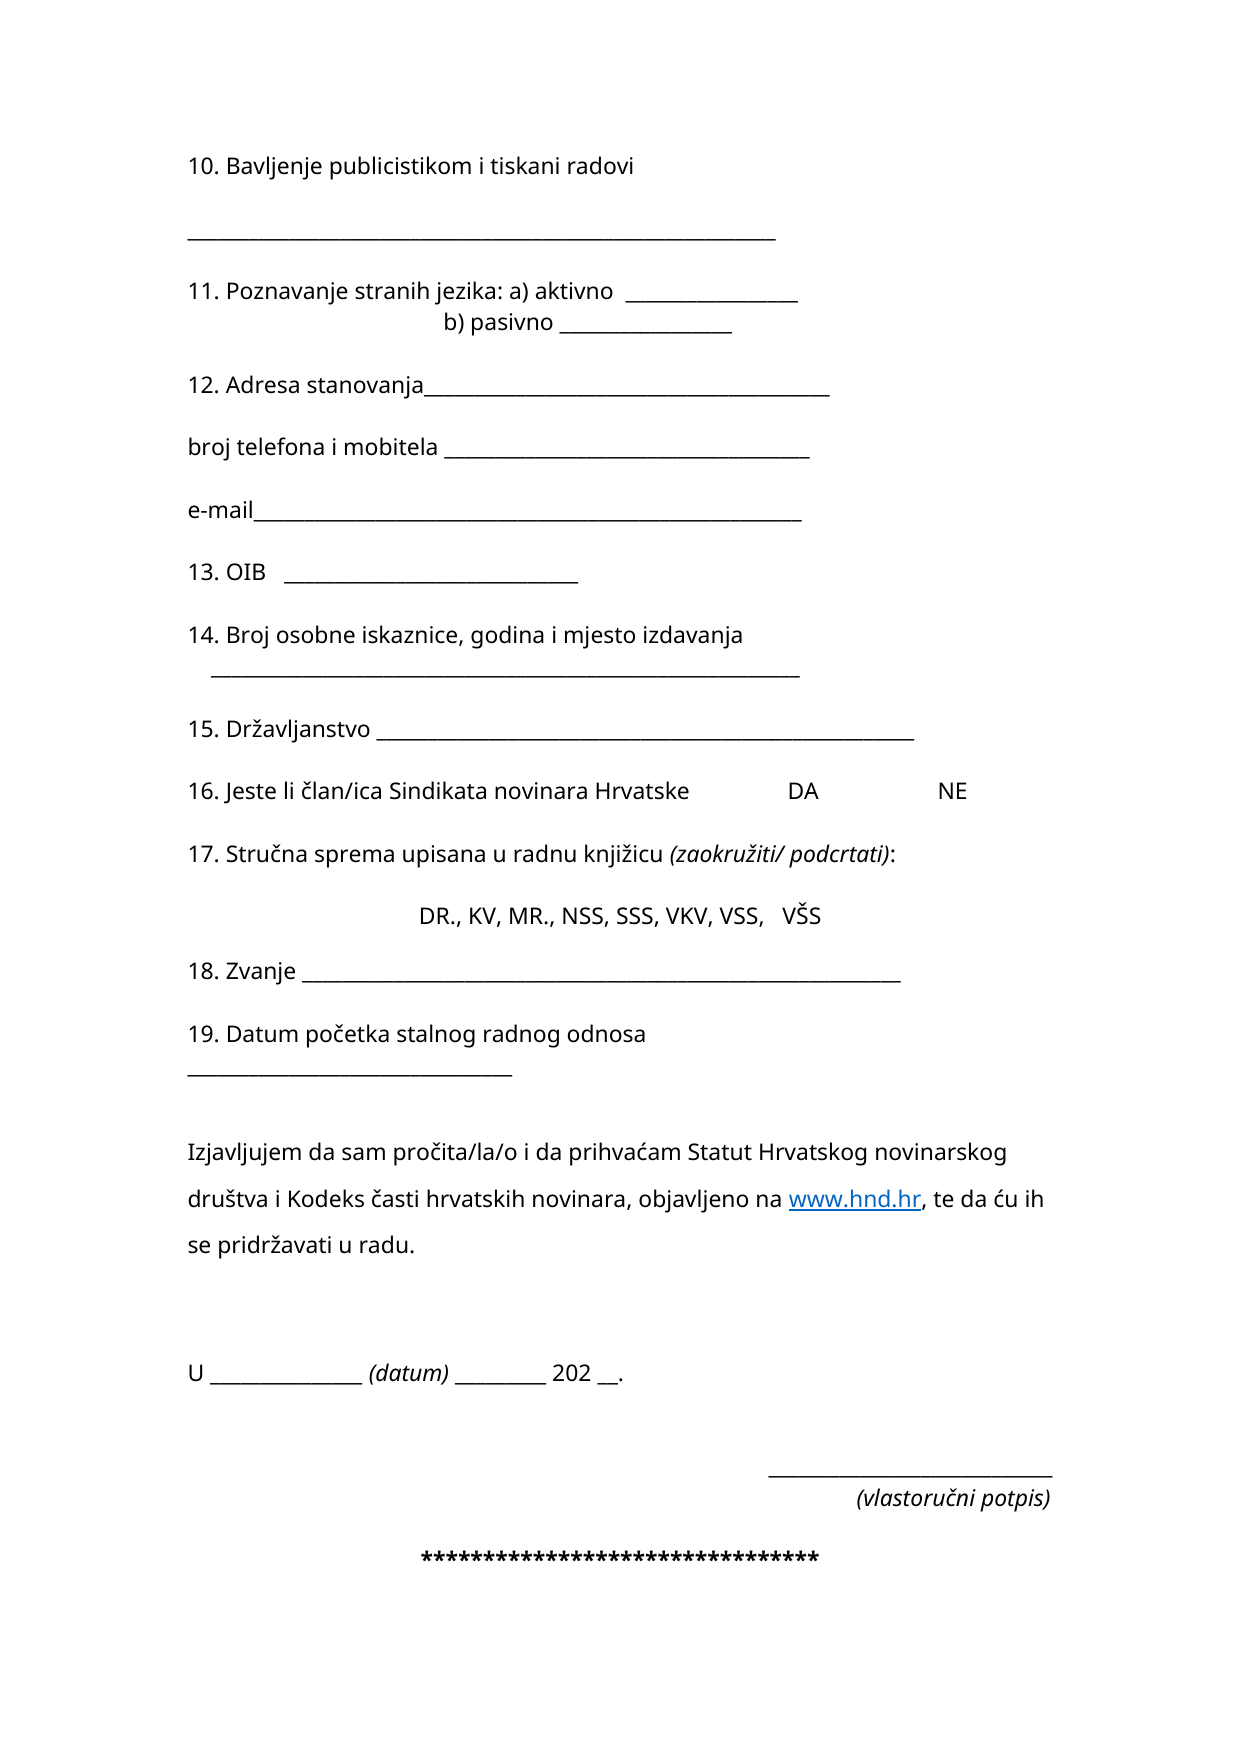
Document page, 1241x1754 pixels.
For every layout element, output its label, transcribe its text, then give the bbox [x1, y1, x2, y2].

text ____________________________ [187, 1450, 1053, 1481]
text 10. Bavljenje publicistikom i tiskani radovi [187, 150, 1053, 181]
text __________________________________________________________ [187, 650, 1053, 681]
text 17. Stručna sprema upisana u radnu knjižicu (zaokružiti/ podcrtati): [187, 837, 1053, 869]
text 19. Datum početka stalnog radnog odnosa [187, 1018, 1053, 1049]
text 14. Broj osobne iskaznice, godina i mjesto izdavanja [187, 619, 1053, 650]
text Izjavljujem da sam pročita/la/o i da prihvaćam Statut Hrvatskog novinarskog društva i Kodeks časti hrvatskih novinara, objavljeno na www.hnd.hr, te da ću ih se pridržavati u radu. [187, 1136, 1053, 1261]
text 12. Adresa stanovanja________________________________________ [187, 369, 1053, 400]
text 15. Državljanstvo _____________________________________________________ [187, 712, 1053, 744]
text 13. OIB _____________________________ [187, 556, 1053, 587]
text e-mail______________________________________________________ [187, 494, 1053, 525]
text b) pasivno _________________ [187, 306, 1053, 337]
text (vlastoručni potpis) [187, 1481, 1053, 1513]
text ******************************** [187, 1544, 1053, 1575]
text broj telefona i mobitela ____________________________________ [187, 431, 1053, 462]
text 18. Zvanje ___________________________________________________________ [187, 955, 1053, 987]
text DR., KV, MR., NSS, SSS, VKV, VSS, VŠS [187, 869, 1053, 931]
text 11. Poznavanje stranih jezika: a) aktivno _________________ [187, 275, 1053, 306]
text ________________________________ [187, 1049, 1053, 1080]
text __________________________________________________________ [187, 212, 1053, 244]
text U _______________ (datum) _________ 202 __. [187, 1356, 1053, 1388]
text 16. Jeste li član/ica Sindikata NE [187, 775, 1053, 806]
